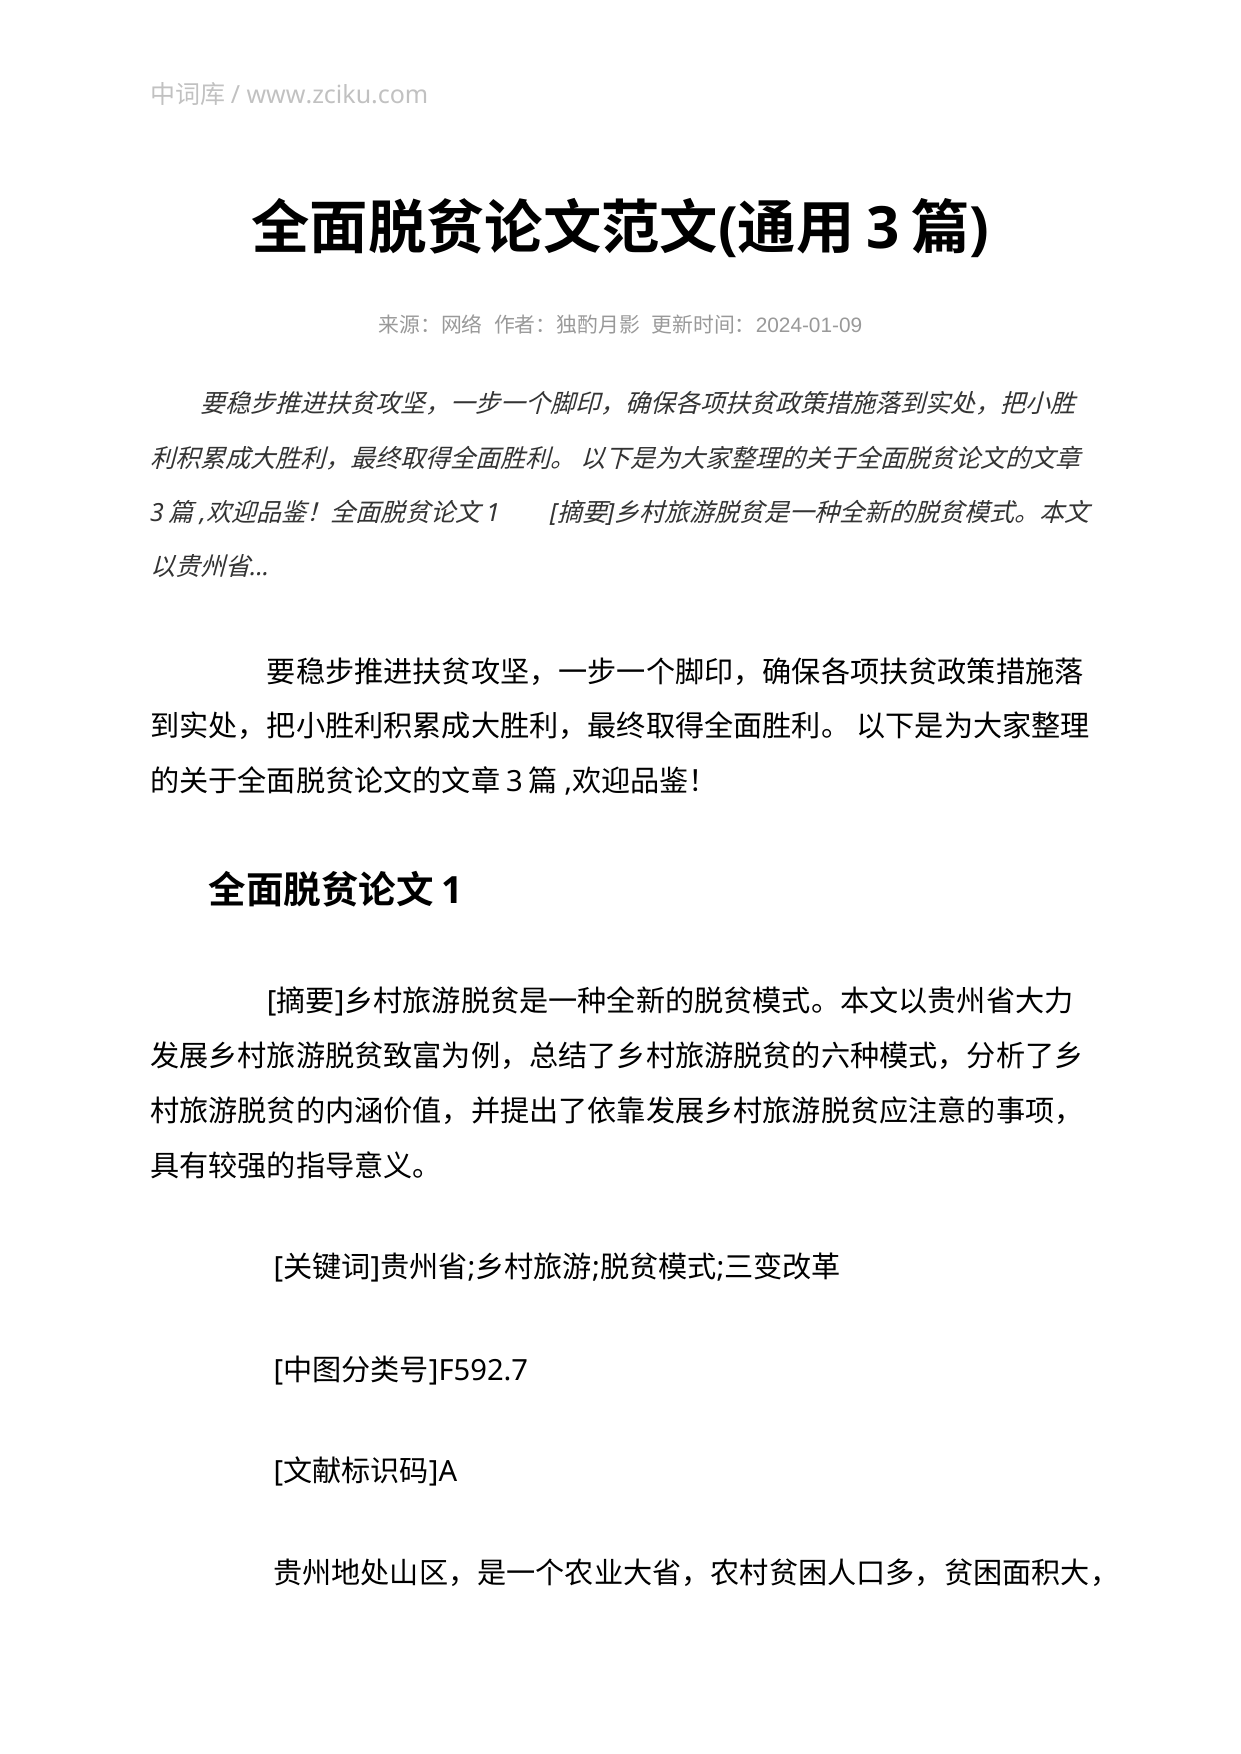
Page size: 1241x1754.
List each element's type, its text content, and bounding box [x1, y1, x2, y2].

text 要稳步推进扶贫攻坚，一步一个脚印，确保各项扶贫政策措施落到实处，把小胜利积累成大胜利，最终取得全面胜利。 以下是为大家整理的关于全面脱贫论文的文章3篇 ,欢迎品鉴！全面脱贫论文1 [摘要]乡村旅游脱贫是一种全新的脱贫模式。本文以贵州省... [150, 384, 1090, 583]
text 全面脱贫论文1 [150, 860, 1090, 914]
text [关键词]贵州省;乡村旅游;脱贫模式;三变改革 [150, 1244, 1090, 1286]
text [文献标识码]A [150, 1448, 1090, 1490]
subtitle 全面脱贫论文范文(通用3篇) [150, 181, 1090, 266]
text [中图分类号]F592.7 [150, 1346, 1090, 1388]
text 要稳步推进扶贫攻坚，一步一个脚印，确保各项扶贫政策措施落到实处，把小胜利积累成大胜利，最终取得全面胜利。 以下是为大家整理的关于全面脱贫论文的文章3篇 ,欢迎品鉴！ [150, 648, 1090, 800]
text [150, 1550, 1090, 1592]
text 来源：网络 作者：独酌月影 更新时间：2024-01-09 [150, 313, 1090, 337]
text [摘要]乡村旅游脱贫是一种全新的脱贫模式。本文以贵州省大力发展乡村旅游脱贫致富为例，总结了乡村旅游脱贫的六种模式，分析了乡村旅游脱贫的内涵价值，并提出了依靠发展乡村旅游脱贫应注意的事项，具有较强的指导意义。 [150, 977, 1090, 1184]
